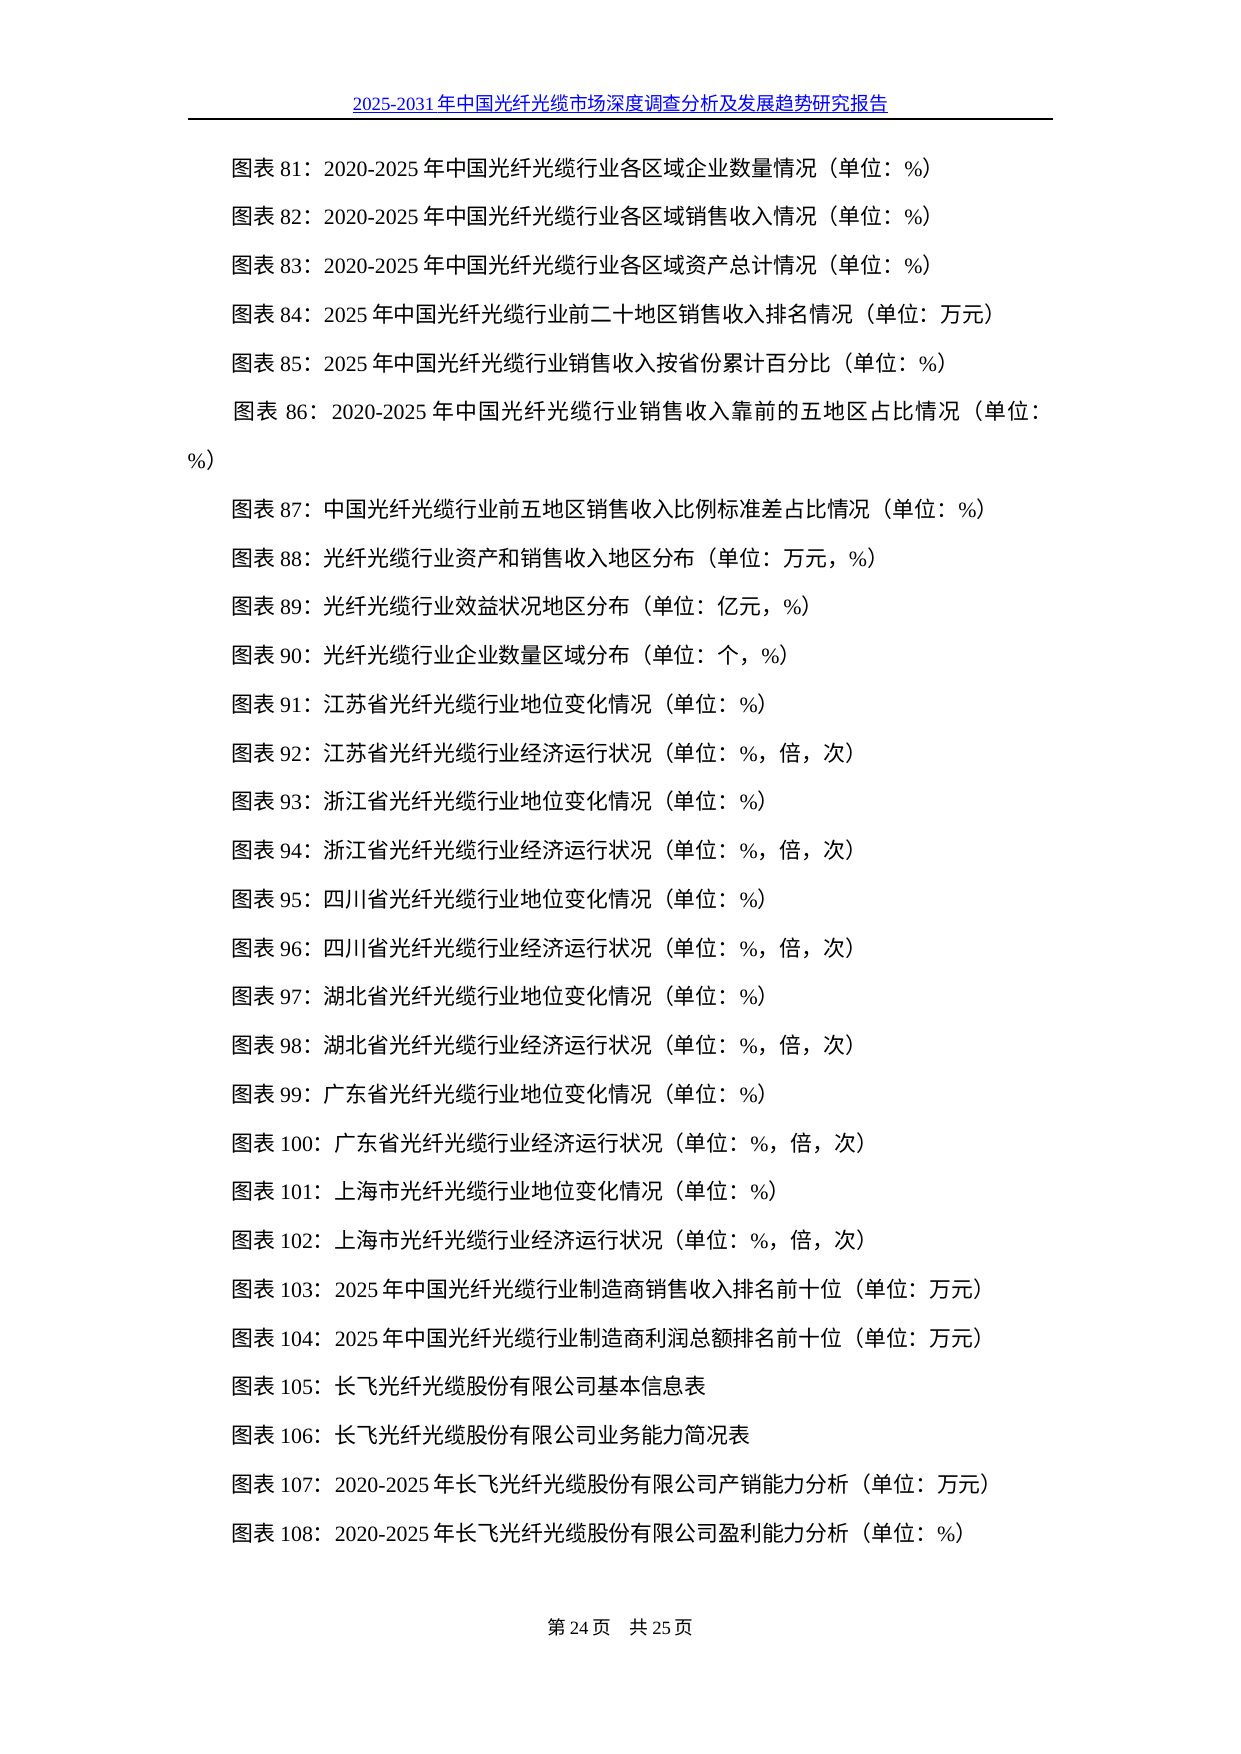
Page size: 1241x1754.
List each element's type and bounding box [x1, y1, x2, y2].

text [187, 150, 1053, 1548]
